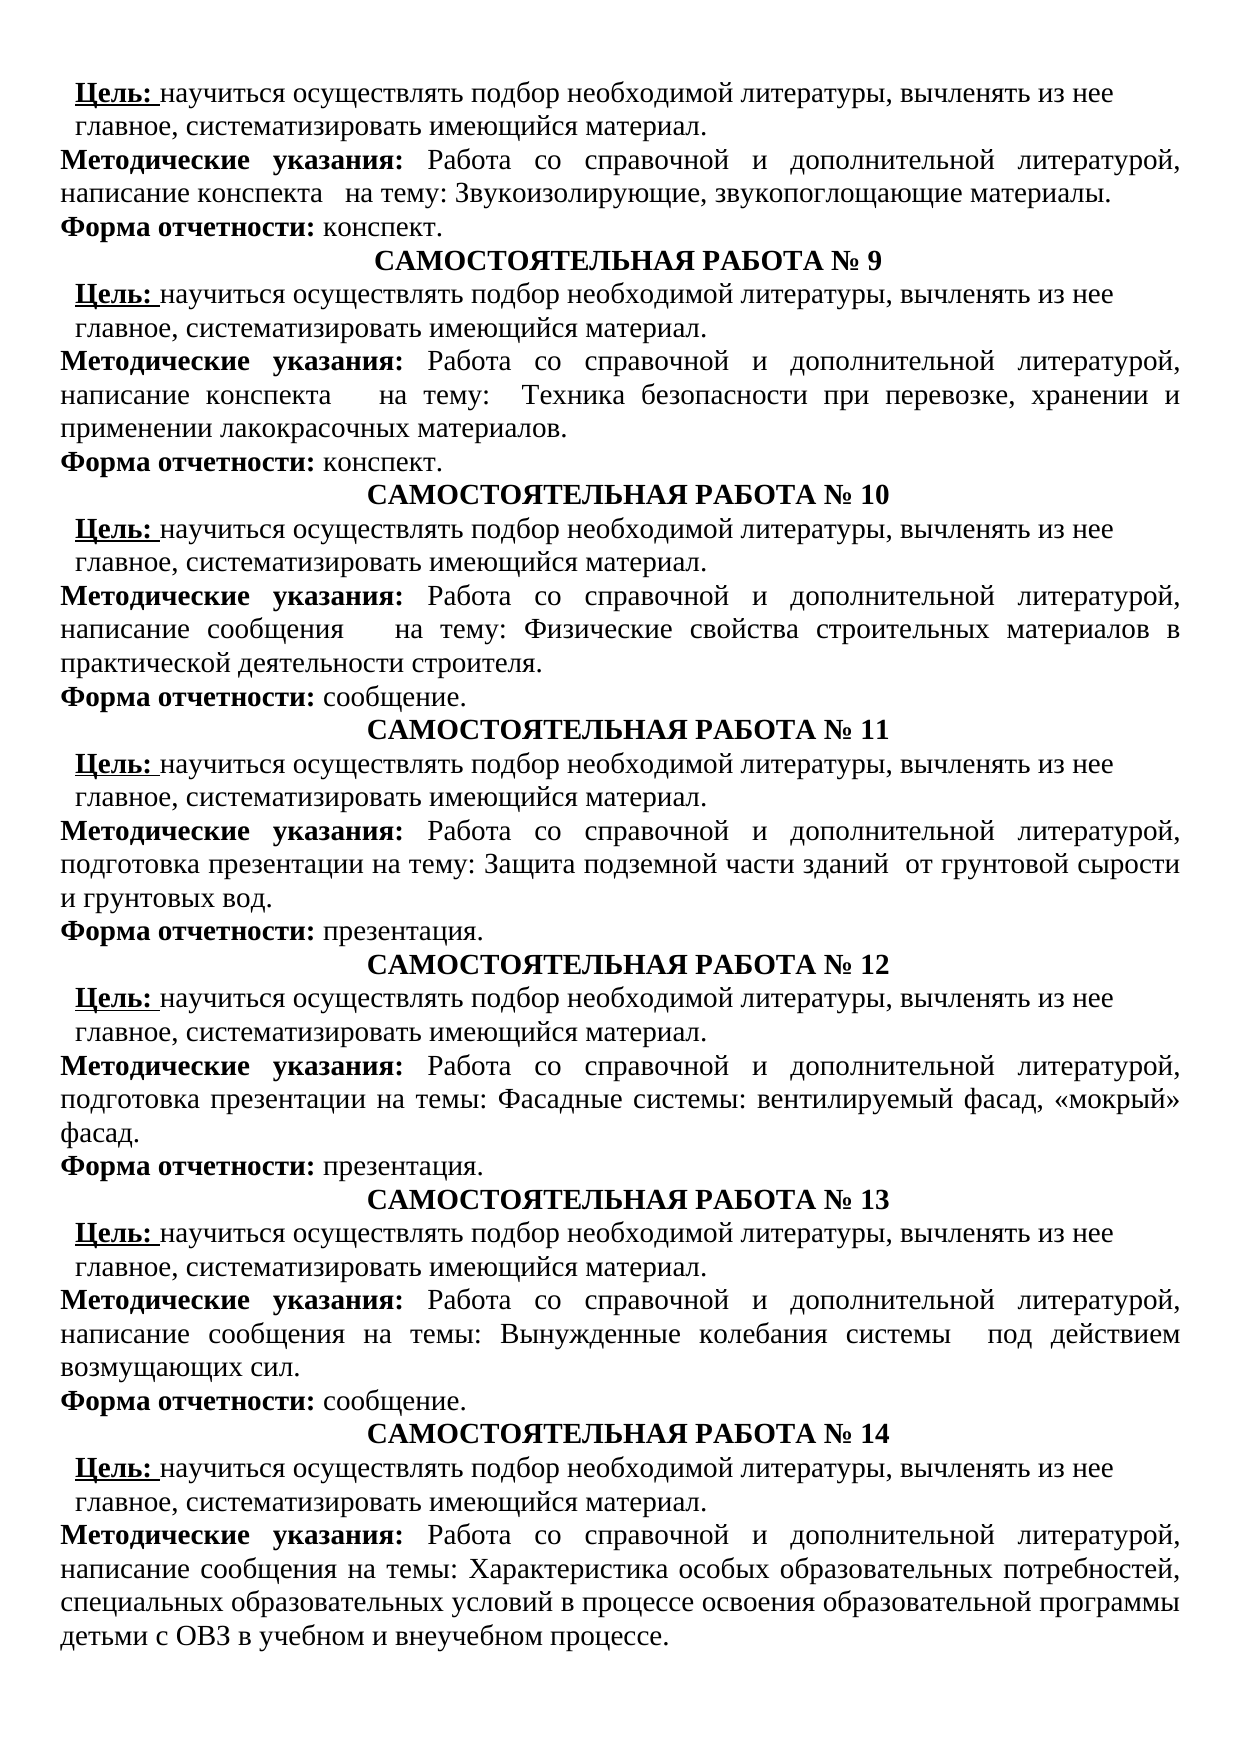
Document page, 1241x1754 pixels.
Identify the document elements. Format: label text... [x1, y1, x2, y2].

text Методические указания: Работа со справочной и дополнительной литературой, написание сообщения на темы: Вынужденные колебания системы под действием возмущающих сил. [60, 1282, 1181, 1383]
text САМОСТОЯТЕЛЬНАЯ РАБОТА № 9 [75, 243, 1181, 276]
text Цель: научиться осуществлять подбор необходимой литературы, вычленять из нее главное, систематизировать имеющийся материал. [75, 276, 1181, 343]
text Цель: научиться осуществлять подбор необходимой литературы, вычленять из нее главное, систематизировать имеющийся материал. [75, 1215, 1181, 1282]
text САМОСТОЯТЕЛЬНАЯ РАБОТА № 10 [75, 477, 1181, 511]
text Методические указания: Работа со справочной и дополнительной литературой, написание сообщения на темы: Характеристика особых образовательных потребностей, специальных образовательных условий в процессе освоения образовательной программы детьми с ОВЗ в учебном и внеучебном процессе. [60, 1517, 1181, 1651]
text Методические указания: Работа со справочной и дополнительной литературой, написание сообщения на тему: Физические свойства строительных материалов в практической деятельности строителя. [60, 578, 1181, 679]
text САМОСТОЯТЕЛЬНАЯ РАБОТА № 12 [75, 947, 1181, 981]
text САМОСТОЯТЕЛЬНАЯ РАБОТА № 11 [75, 712, 1181, 746]
text Форма отчетности: сообщение. [60, 1383, 1181, 1417]
text Цель: научиться осуществлять подбор необходимой литературы, вычленять из нее главное, систематизировать имеющийся материал. [75, 75, 1181, 142]
text Форма отчетности: конспект. [60, 444, 1181, 477]
text Форма отчетности: презентация. [60, 1148, 1181, 1182]
text Форма отчетности: сообщение. [60, 679, 1181, 712]
text Цель: научиться осуществлять подбор необходимой литературы, вычленять из нее главное, систематизировать имеющийся материал. [75, 981, 1181, 1048]
text Методические указания: Работа со справочной и дополнительной литературой, написание конспекта на тему: Техника безопасности при перевозке, хранении и применении лакокрасочных материалов. [60, 343, 1181, 444]
text Методические указания: Работа со справочной и дополнительной литературой, написание конспекта на тему: Звукоизолирующие, звукопоглощающие материалы. [60, 142, 1181, 209]
text Форма отчетности: конспект. [60, 209, 1181, 243]
text Форма отчетности: презентация. [60, 913, 1181, 947]
text Цель: научиться осуществлять подбор необходимой литературы, вычленять из нее главное, систематизировать имеющийся материал. [75, 746, 1181, 813]
text САМОСТОЯТЕЛЬНАЯ РАБОТА № 13 [75, 1182, 1181, 1215]
text САМОСТОЯТЕЛЬНАЯ РАБОТА № 14 [75, 1417, 1181, 1450]
text Методические указания: Работа со справочной и дополнительной литературой, подготовка презентации на тему: Защита подземной части зданий от грунтовой сырости и грунтовых вод. [60, 813, 1181, 913]
text Цель: научиться осуществлять подбор необходимой литературы, вычленять из нее главное, систематизировать имеющийся материал. [75, 511, 1181, 578]
text Цель: научиться осуществлять подбор необходимой литературы, вычленять из нее главное, систематизировать имеющийся материал. [75, 1450, 1181, 1517]
text Методические указания: Работа со справочной и дополнительной литературой, подготовка презентации на темы: Фасадные системы: вентилируемый фасад, «мокрый» фасад. [60, 1048, 1181, 1148]
